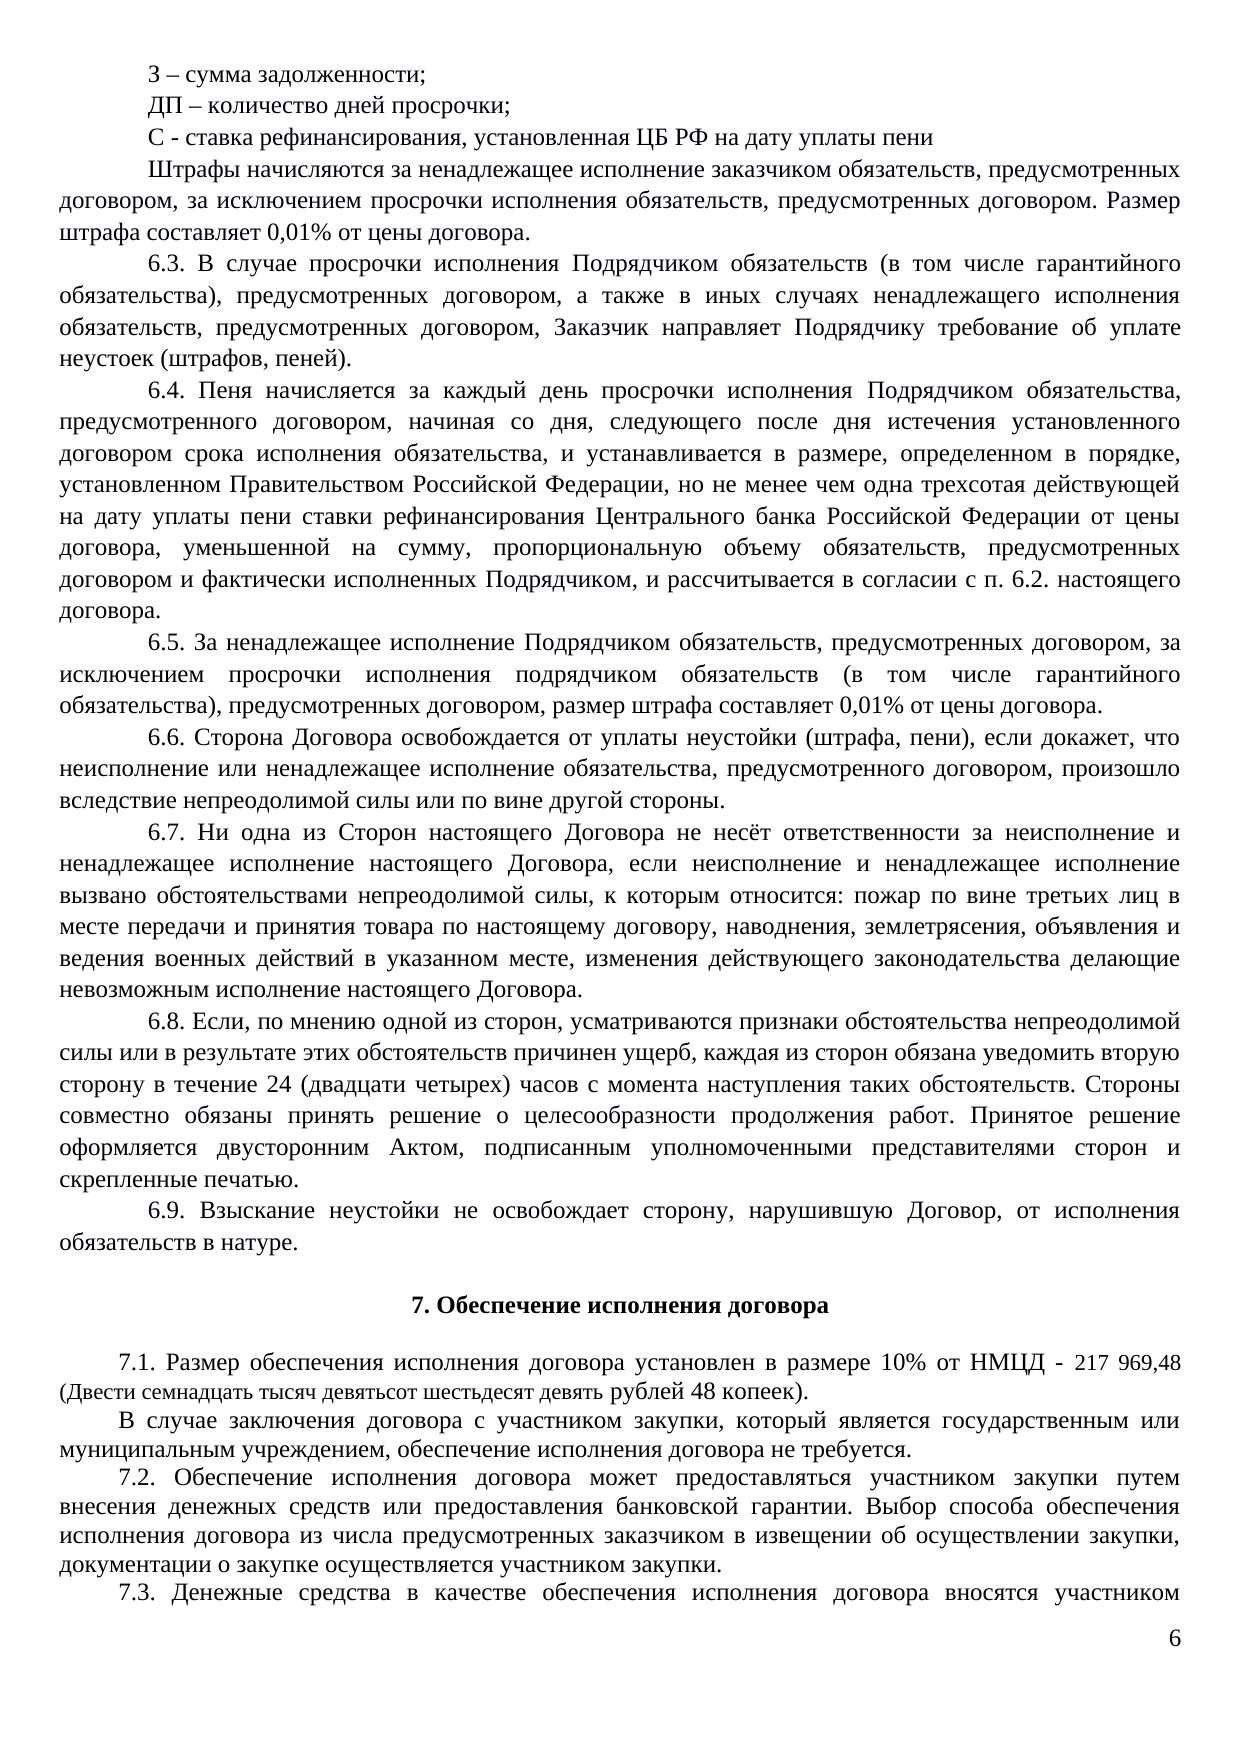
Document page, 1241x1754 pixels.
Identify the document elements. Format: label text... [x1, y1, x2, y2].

text 6.6. Сторона Договора освобождается от уплаты неустойки (штрафа, пени), если докажет, что неисполнение или ненадлежащее исполнение обязательства, предусмотренного договором, произошло вследствие непреодолимой силы или по вине другой стороны. [59, 722, 1181, 814]
text 6.8. Если, по мнению одной из сторон, усматриваются признаки обстоятельства непреодолимой силы или в результате этих обстоятельств причинен ущерб, каждая из сторон обязана уведомить вторую сторону в течение 24 (двадцати четырех) часов с момента наступления таких обстоятельств. Стороны совместно обязаны принять решение о целесообразности продолжения работ. Принятое решение оформляется двусторонним Актом, подписанным уполномоченными представителями сторон и скрепленные печатью. [59, 1006, 1181, 1192]
text 7.2. Обеспечение исполнения договора может предоставляться участником закупки путем внесения денежных средств или предоставления банковской гарантии. Выбор способа обеспечения исполнения договора из числа предусмотренных заказчиком в извещении об осуществлении закупки, документации о закупке осуществляется участником закупки. [59, 1462, 1181, 1577]
text С - ставка рефинансирования, установленная ЦБ РФ на дату уплаты пени [59, 122, 1181, 151]
text ДП – количество дней просрочки; [59, 91, 1181, 119]
text З – сумма задолженности; [59, 59, 1181, 88]
text 6.4. Пеня начисляется за каждый день просрочки исполнения Подрядчиком обязательства, предусмотренного договором, начиная со дня, следующего после дня истечения установленного договором срока исполнения обязательства, и устанавливается в размере, определенном в порядке, установленном Правительством Российской Федерации, но не менее чем одна трехсотая действующей на дату уплаты пени ставки рефинансирования Центрального банка Российской Федерации от цены договора, уменьшенной на сумму, пропорциональную объему обязательств, предусмотренных договором и фактически исполненных Подрядчиком, и рассчитывается в согласии с п. 6.2. настоящего договора. [59, 375, 1181, 624]
text 7. Обеспечение исполнения договора [59, 1290, 1181, 1319]
text 6.3. В случае просрочки исполнения Подрядчиком обязательств (в том числе гарантийного обязательства), предусмотренных договором, а также в иных случаях ненадлежащего исполнения обязательств, предусмотренных договором, Заказчик направляет Подрядчику требование об уплате неустоек (штрафов, пеней). [59, 248, 1181, 372]
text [59, 1577, 1181, 1606]
text 6.9. Взыскание неустойки не освобождает сторону, нарушившую Договор, от исполнения обязательств в натуре. [59, 1195, 1181, 1256]
text Штрафы начисляются за ненадлежащее исполнение заказчиком обязательств, предусмотренных договором, за исключением просрочки исполнения обязательств, предусмотренных договором. Размер штрафа составляет 0,01% от цены договора. [59, 154, 1181, 246]
text 7.1. Размер обеспечения исполнения договора установлен в размере 10% от НМЦД - 217 969,48 (Двести семнадцать тысяч девятьсот шестьдесят девять рублей 48 копеек). [59, 1347, 1181, 1405]
text 6.5. За ненадлежащее исполнение Подрядчиком обязательств, предусмотренных договором, за исключением просрочки исполнения подрядчиком обязательств (в том числе гарантийного обязательства), предусмотренных договором, размер штрафа составляет 0,01% от цены договора. [59, 627, 1181, 719]
text В случае заключения договора с участником закупки, который является государственным или муниципальным учреждением, обеспечение исполнения договора не требуется. [59, 1405, 1181, 1462]
text 6.7. Ни одна из Сторон настоящего Договора не несёт ответственности за неисполнение и ненадлежащее исполнение настоящего Договора, если неисполнение и ненадлежащее исполнение вызвано обстоятельствами непреодолимой силы, к которым относится: пожар по вине третьих лиц в месте передачи и принятия товара по настоящему договору, наводнения, землетрясения, объявления и ведения военных действий в указанном месте, изменения действующего законодательства делающие невозможным исполнение настоящего Договора. [59, 817, 1181, 1003]
